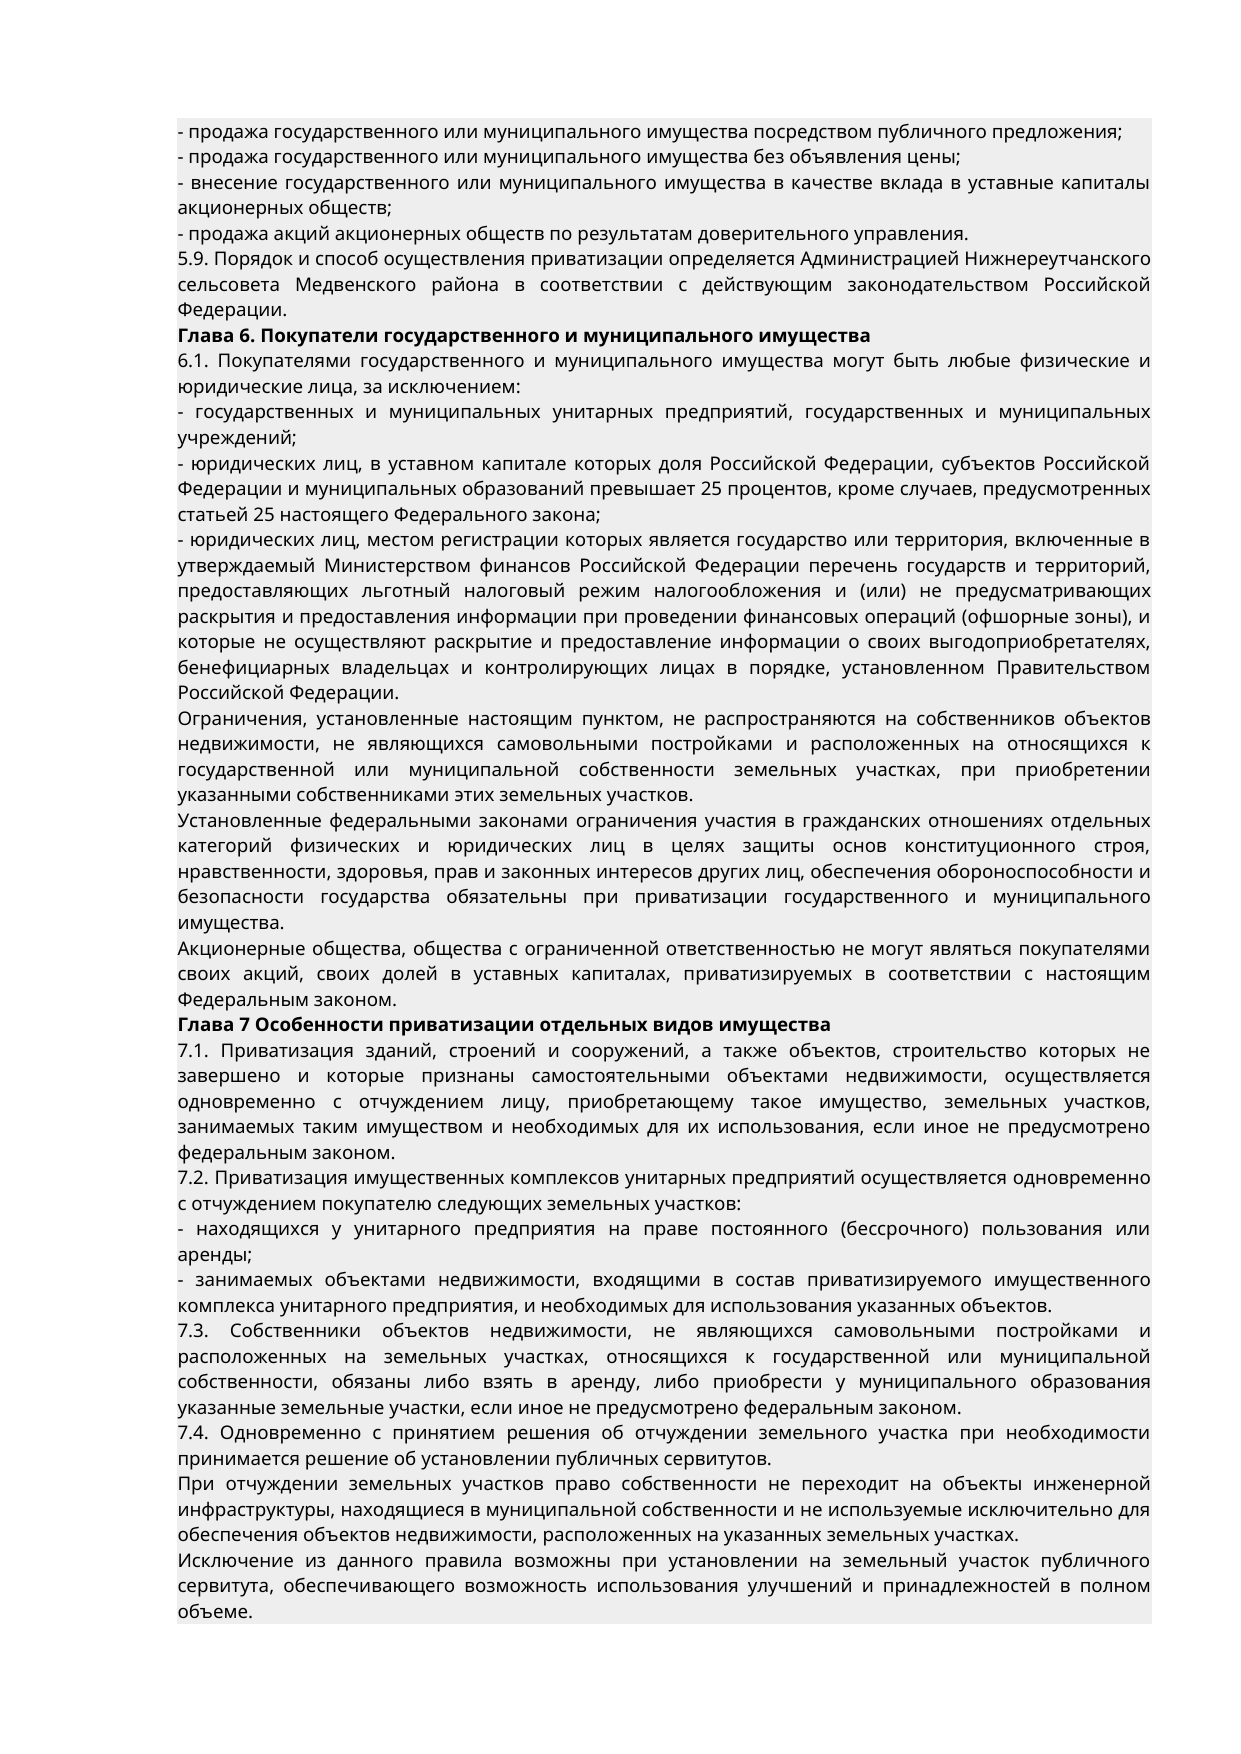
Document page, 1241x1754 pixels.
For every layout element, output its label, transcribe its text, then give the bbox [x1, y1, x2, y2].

text 6.1. Покупателями государственного и муниципального имущества могут быть любые физические и юридические лица, за исключением: [177, 348, 1152, 399]
text - продажа акций акционерных обществ по результатам доверительного управления. [177, 220, 1152, 246]
text Акционерные общества, общества с ограниченной ответственностью не могут являться покупателями своих акций, своих долей в уставных капиталах, приватизируемых в соответствии с настоящим Федеральным законом. [177, 935, 1152, 1011]
text 7.2. Приватизация имущественных комплексов унитарных предприятий осуществляется одновременно с отчуждением покупателю следующих земельных участков: [177, 1164, 1152, 1216]
text Ограничения, установленные настоящим пунктом, не распространяются на собственников объектов недвижимости, не являющихся самовольными постройками и расположенных на относящихся к государственной или муниципальной собственности земельных участках, при приобретении указанными собственниками этих земельных участков. [177, 705, 1152, 807]
text - занимаемых объектами недвижимости, входящими в состав приватизируемого имущественного комплекса унитарного предприятия, и необходимых для использования указанных объектов. [177, 1267, 1152, 1318]
text 5.9. Порядок и способ осуществления приватизации определяется Администрацией Нижнереутчанского сельсовета Медвенского района в соответствии с действующим законодательством Российской Федерации. [177, 246, 1152, 322]
text При отчуждении земельных участков право собственности не переходит на объекты инженерной инфраструктуры, находящиеся в муниципальной собственности и не используемые исключительно для обеспечения объектов недвижимости, расположенных на указанных земельных участках. [177, 1471, 1152, 1547]
text 7.4. Одновременно с принятием решения об отчуждении земельного участка при необходимости принимается решение об установлении публичных сервитутов. [177, 1420, 1152, 1471]
text Глава 7 Особенности приватизации отдельных видов имущества [177, 1011, 1152, 1037]
text - продажа государственного или муниципального имущества без объявления цены; [177, 144, 1152, 169]
text - находящихся у унитарного предприятия на праве постоянного (бессрочного) пользования или аренды; [177, 1216, 1152, 1267]
text Исключение из данного правила возможны при установлении на земельный участок публичного сервитута, обеспечивающего возможность использования улучшений и принадлежностей в полном объеме. [177, 1547, 1152, 1624]
text - продажа государственного или муниципального имущества посредством публичного предложения; [177, 118, 1152, 144]
text - внесение государственного или муниципального имущества в качестве вклада в уставные капиталы акционерных обществ; [177, 169, 1152, 220]
text 7.3. Собственники объектов недвижимости, не являющихся самовольными постройками и расположенных на земельных участках, относящихся к государственной или муниципальной собственности, обязаны либо взять в аренду, либо приобрести у муниципального образования указанные земельные участки, если иное не предусмотрено федеральным законом. [177, 1318, 1152, 1420]
text - государственных и муниципальных унитарных предприятий, государственных и муниципальных учреждений; [177, 399, 1152, 450]
text Установленные федеральными законами ограничения участия в гражданских отношениях отдельных категорий физических и юридических лиц в целях защиты основ конституционного строя, нравственности, здоровья, прав и законных интересов других лиц, обеспечения обороноспособности и безопасности государства обязательны при приватизации государственного и муниципального имущества. [177, 807, 1152, 935]
text - юридических лиц, местом регистрации которых является государство или территория, включенные в утверждаемый Министерством финансов Российской Федерации перечень государств и территорий, предоставляющих льготный налоговый режим налогообложения и (или) не предусматривающих раскрытия и предоставления информации при проведении финансовых операций (офшорные зоны), и которые не осуществляют раскрытие и предоставление информации о своих выгодоприобретателях, бенефициарных владельцах и контролирующих лицах в порядке, установленном Правительством Российской Федерации. [177, 526, 1152, 705]
text - юридических лиц, в уставном капитале которых доля Российской Федерации, субъектов Российской Федерации и муниципальных образований превышает 25 процентов, кроме случаев, предусмотренных статьей 25 настоящего Федерального закона; [177, 450, 1152, 526]
text Глава 6. Покупатели государственного и муниципального имущества [177, 322, 1152, 348]
text 7.1. Приватизация зданий, строений и сооружений, а также объектов, строительство которых не завершено и которые признаны самостоятельными объектами недвижимости, осуществляется одновременно с отчуждением лицу, приобретающему такое имущество, земельных участков, занимаемых таким имуществом и необходимых для их использования, если иное не предусмотрено федеральным законом. [177, 1037, 1152, 1164]
